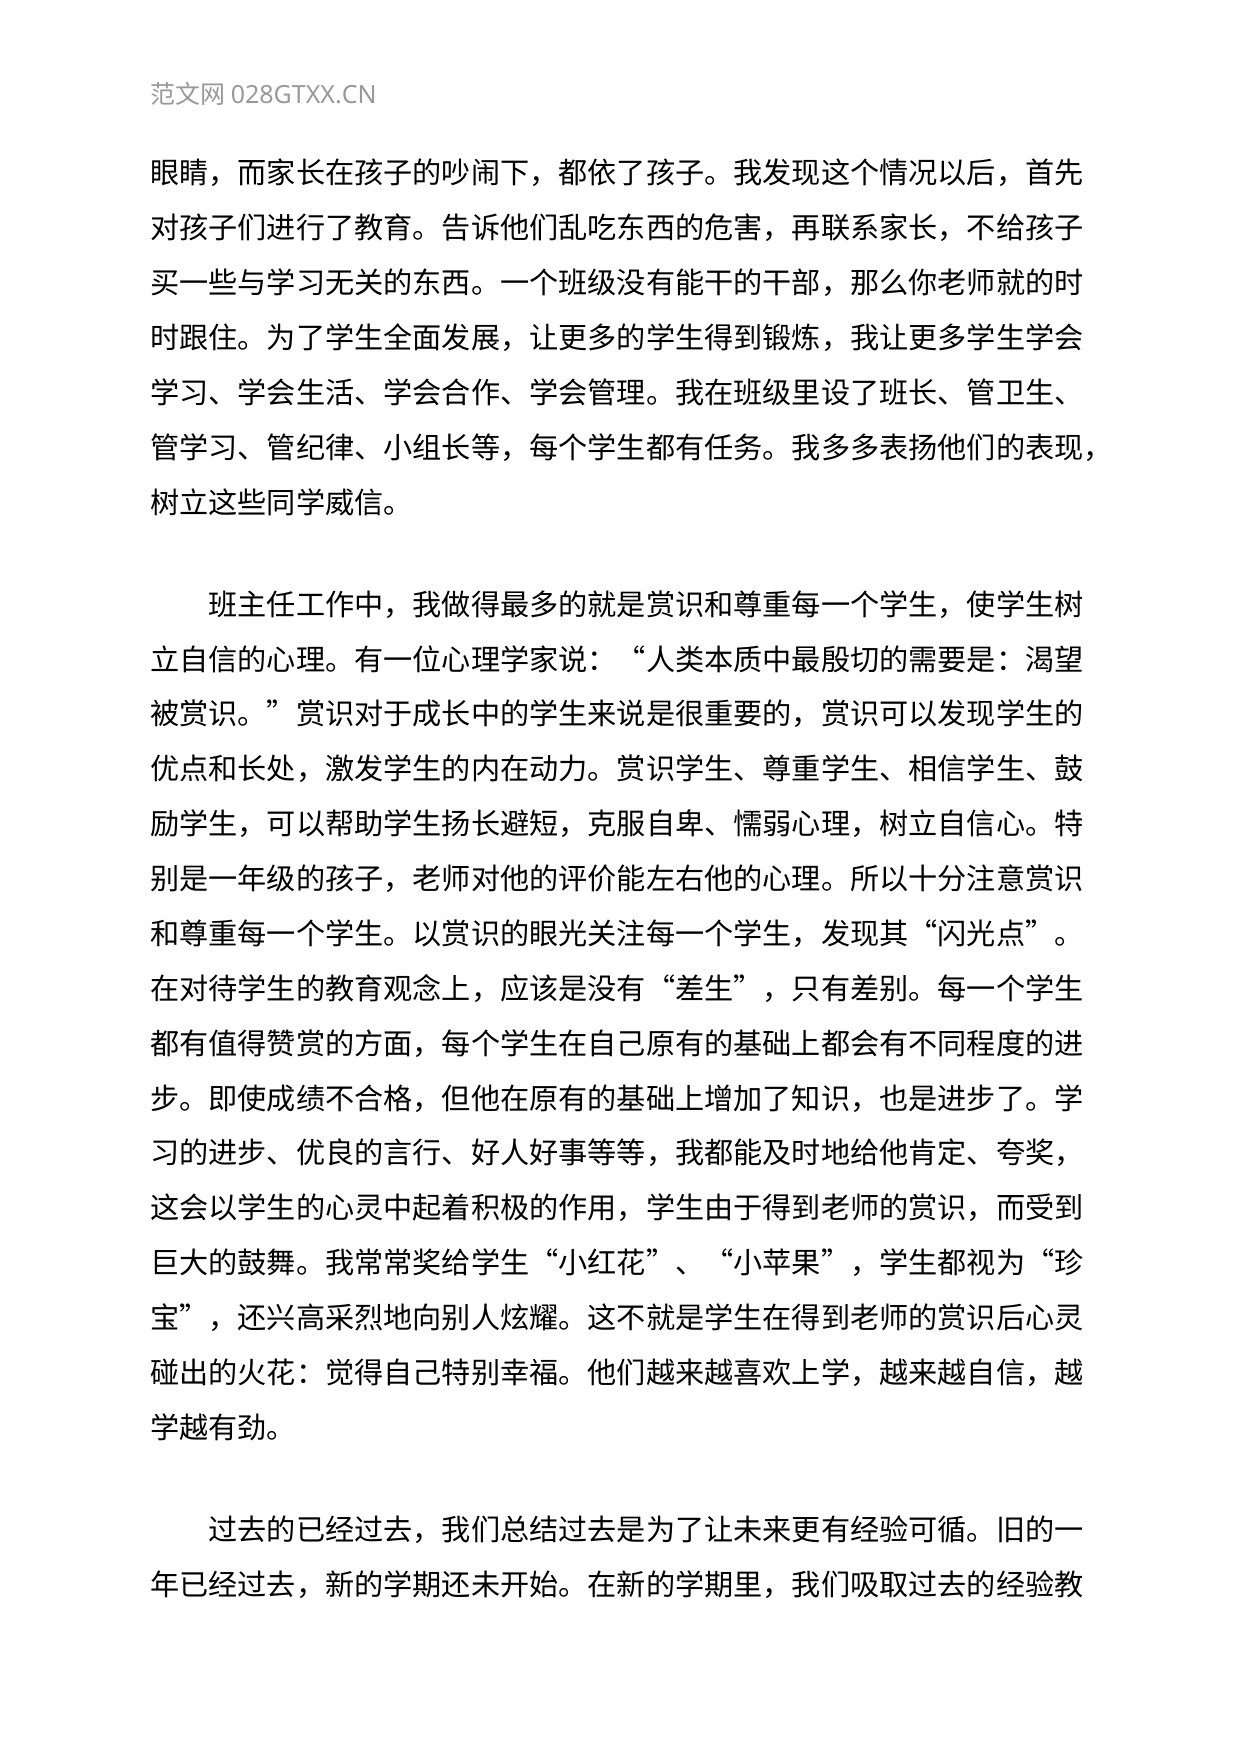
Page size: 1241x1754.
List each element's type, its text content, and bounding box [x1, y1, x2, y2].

text 班主任工作中，我做得最多的就是赏识和尊重每一个学生，使学生树立自信的心理。有一位心理学家说：“人类本质中最殷切的需要是：渴望被赏识。”赏识对于成长中的学生来说是很重要的，赏识可以发现学生的优点和长处，激发学生的内在动力。赏识学生、尊重学生、相信学生、鼓励学生，可以帮助学生扬长避短，克服自卑、懦弱心理，树立自信心。特别是一年级的孩子，老师对他的评价能左右他的心理。所以十分注意赏识和尊重每一个学生。以赏识的眼光关注每一个学生，发现其“闪光点”。在对待学生的教育观念上，应该是没有“差生”，只有差别。每一个学生都有值得赞赏的方面，每个学生在自己原有的基础上都会有不同程度的进步。即使成绩不合格，但他在原有的基础上增加了知识，也是进步了。学习的进步、优良的言行、好人好事等等，我都能及时地给他肯定、夸奖，这会以学生的心灵中起着积极的作用，学生由于得到老师的赏识，而受到巨大的鼓舞。我常常奖给学生“小红花”、“小苹果”，学生都视为“珍宝”，还兴高采烈地向别人炫耀。这不就是学生在得到老师的赏识后心灵碰出的火花：觉得自己特别幸福。他们越来越喜欢上学，越来越自信，越学越有劲。 [150, 581, 1090, 1447]
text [150, 1506, 1090, 1603]
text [150, 150, 1090, 522]
